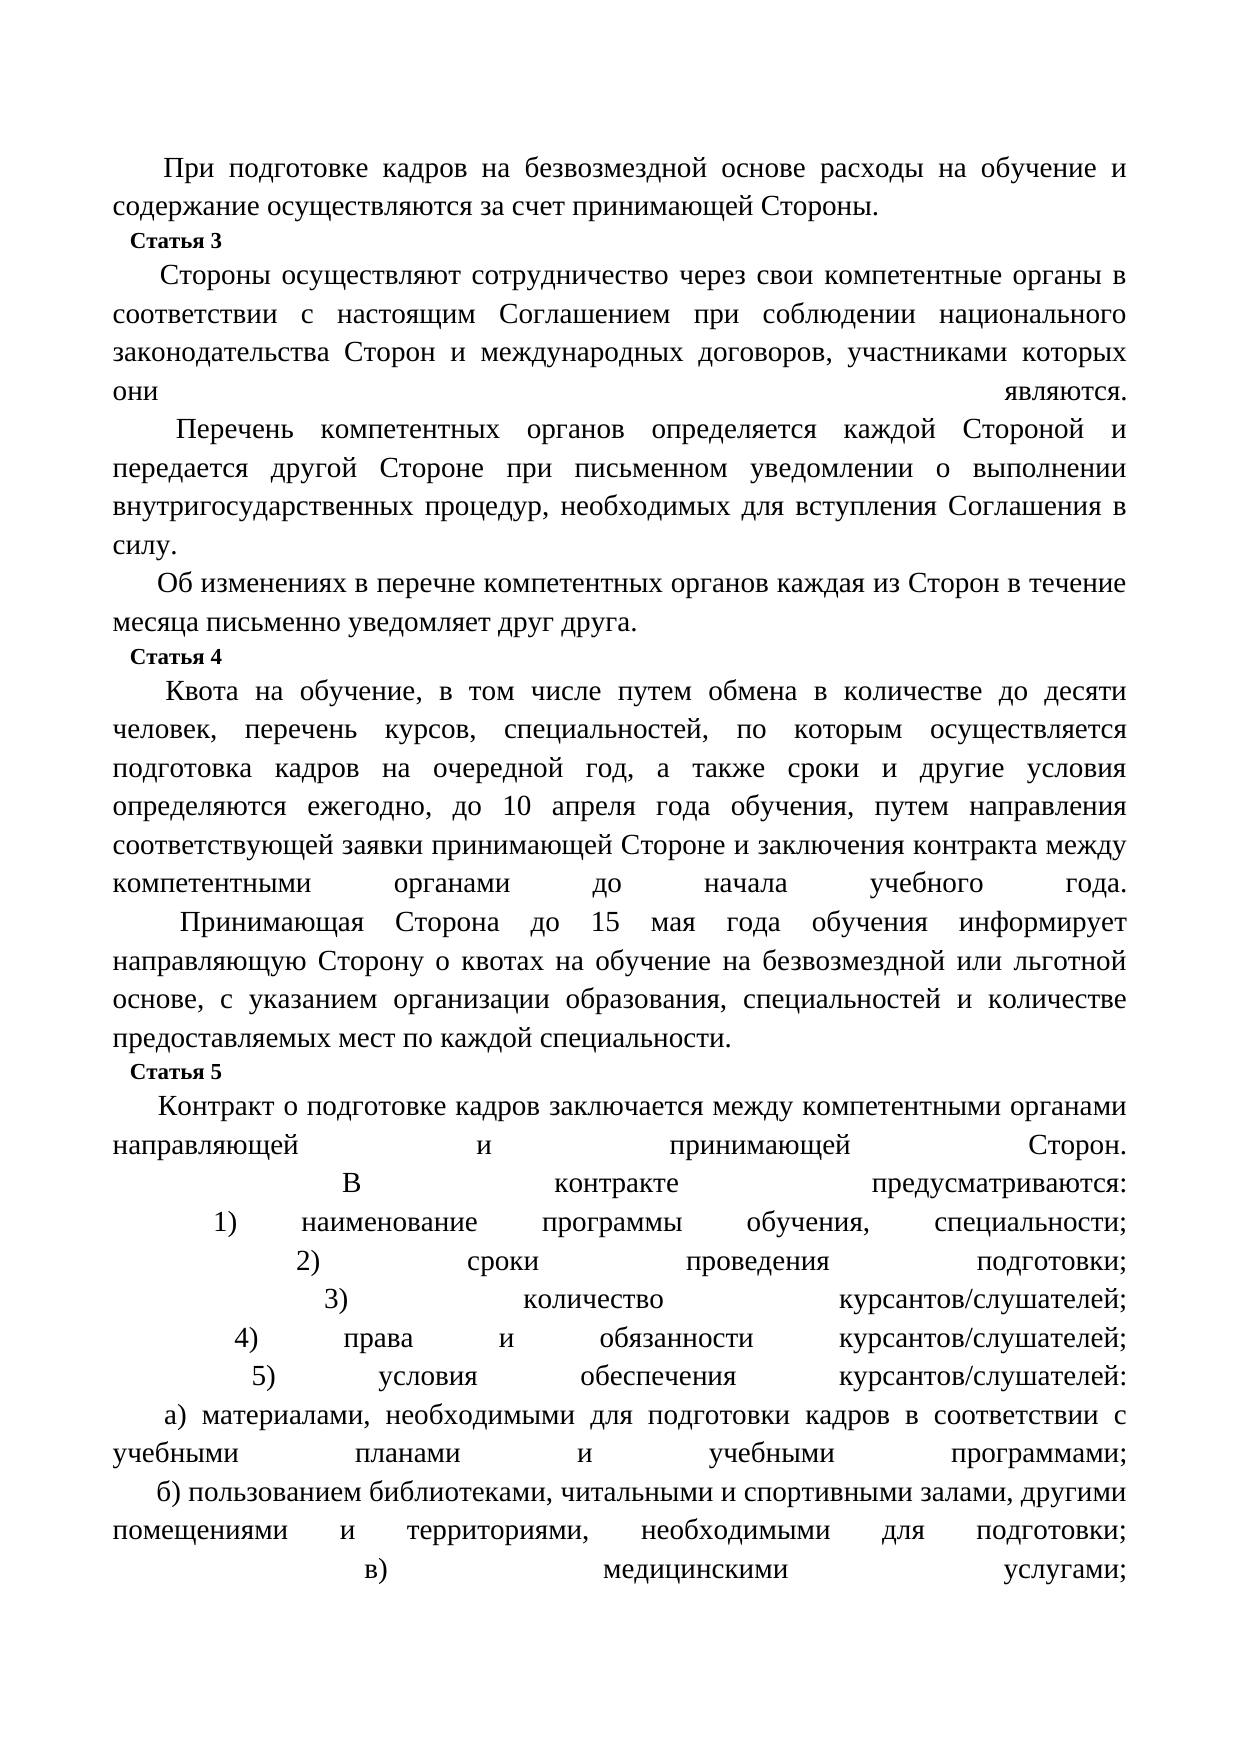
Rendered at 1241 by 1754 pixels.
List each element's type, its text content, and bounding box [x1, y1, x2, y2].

text Статья 4 [112, 643, 1128, 669]
text Статья 3 [112, 227, 1128, 253]
text Квота на обучение, в том числе путем обмена в количестве до десяти человек, перечень курсов, специальностей, по которым осуществляется подготовка кадров на очередной год, а также сроки и другие условия определяются ежегодно, до 10 апреля года обучения, путем направления соответствующей заявки принимающей Стороне и заключения контракта между компетентными органами до начала учебного года. Принимающая Сторона до 15 мая года обучения информирует направляющую Сторону о квотах на обучение на безвозмездной или льготной основе, с указанием организации образования, специальностей и количестве предоставляемых мест по каждой специальности. [112, 673, 1128, 1053]
text Статья 5 [112, 1058, 1128, 1085]
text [112, 1088, 1128, 1584]
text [112, 150, 1128, 222]
text Стороны осуществляют сотрудничество через свои компетентные органы в соответствии с настоящим Соглашением при соблюдении национального законодательства Сторон и международных договоров, участниками которых они являются. Перечень компетентных органов определяется каждой Стороной и передается другой Стороне при письменном уведомлении о выполнении внутригосударственных процедур, необходимых для вступления Соглашения в силу. Об изменениях в перечне компетентных органов каждая из Сторон в течение месяца письменно уведомляет друг друга. [112, 257, 1128, 638]
